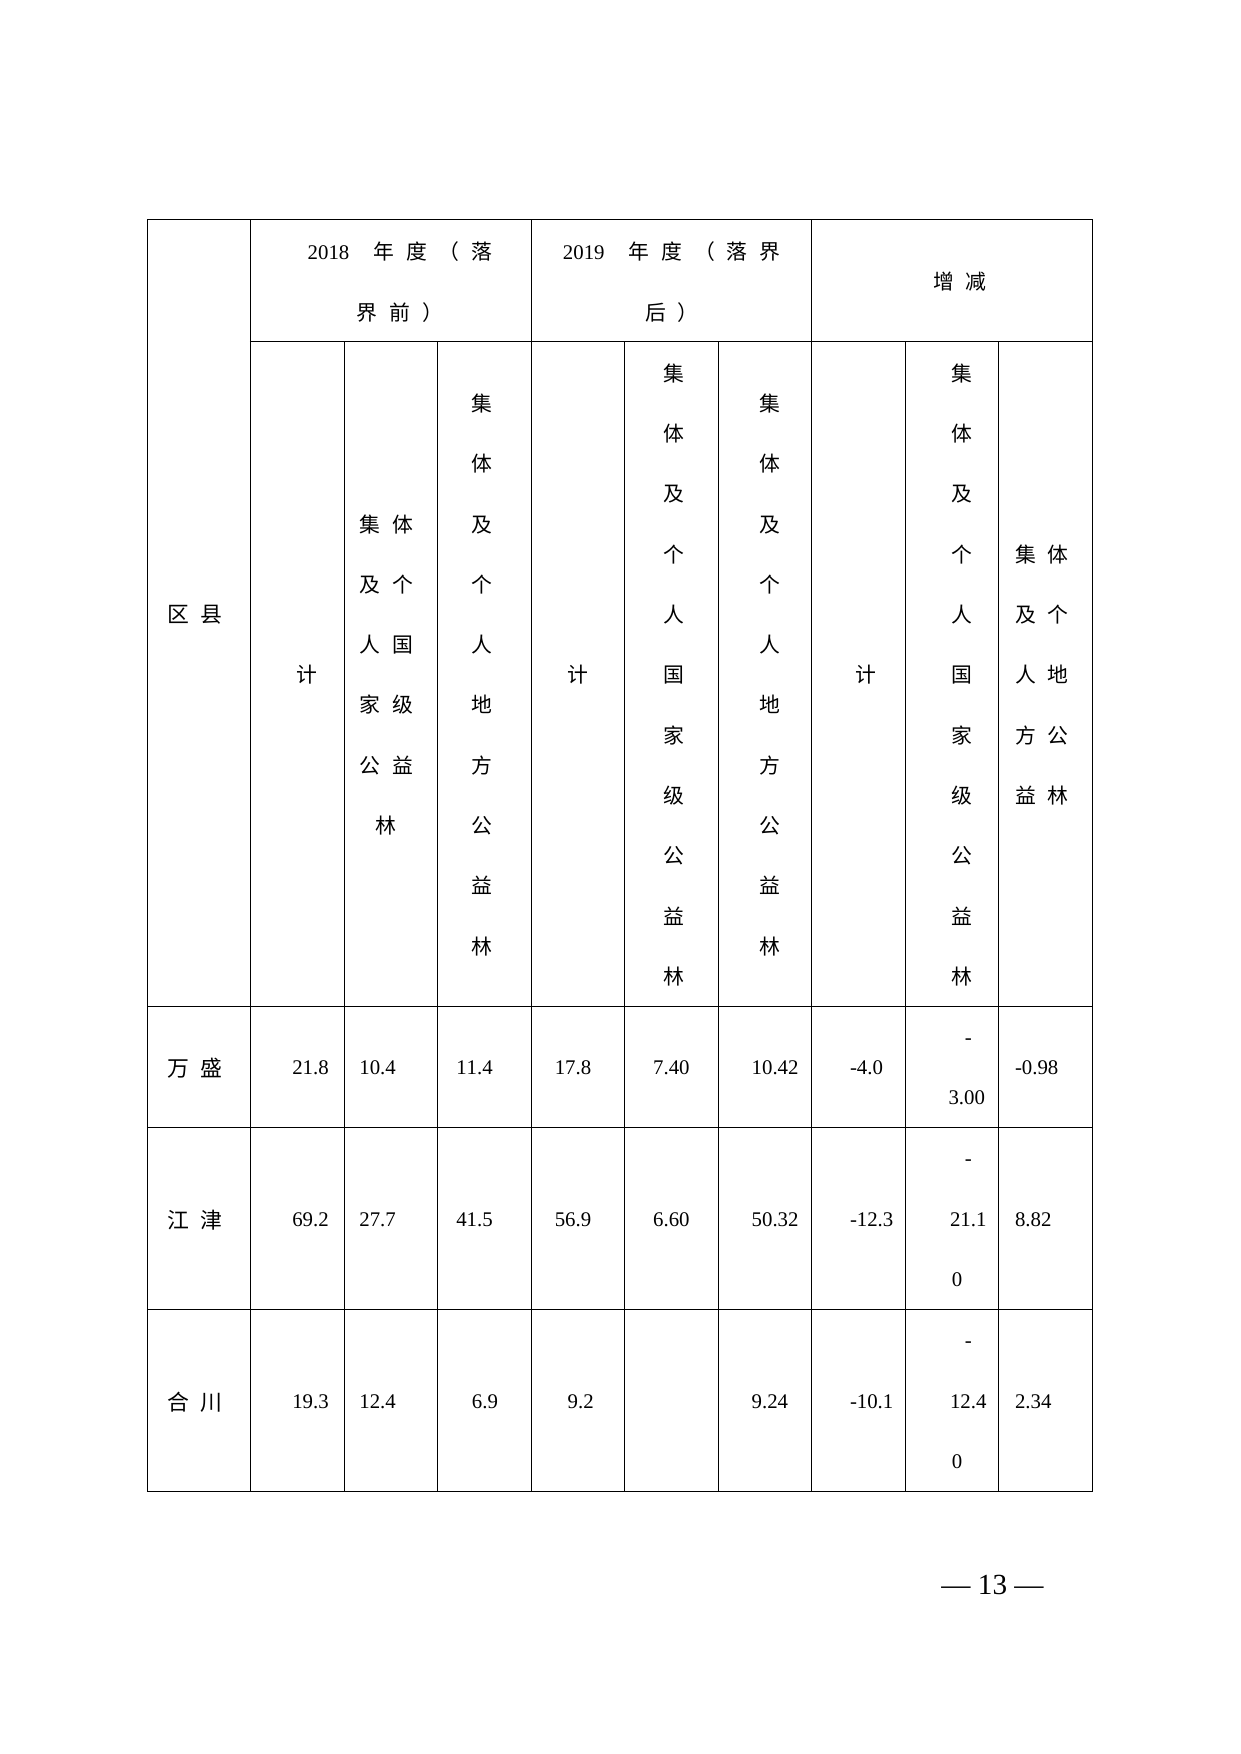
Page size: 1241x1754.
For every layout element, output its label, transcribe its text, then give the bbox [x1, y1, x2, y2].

table_cell 12.4 [345, 1310, 437, 1491]
table_cell 集体及个人地方公益林 [999, 342, 1092, 1006]
table_cell 41.5 [438, 1128, 531, 1309]
table_cell 27.7 [345, 1128, 437, 1309]
table_cell 10.42 [719, 1007, 811, 1127]
table_cell -21.10 [906, 1128, 998, 1309]
table_cell 8.82 [999, 1128, 1092, 1309]
table_cell 合川 [148, 1310, 250, 1491]
table_cell -12.40 [906, 1310, 998, 1491]
table_header 增减 [812, 220, 1092, 341]
table_cell 56.9 [532, 1128, 624, 1309]
table_cell 万盛 [148, 1007, 250, 1127]
table_cell 集体及个人国家级公益林 [625, 342, 718, 1006]
table_cell 9.2 [532, 1310, 624, 1491]
table_cell 集体及个人国家级公益林 [906, 342, 998, 1006]
table_cell 69.2 [251, 1128, 344, 1309]
table_cell 江津 [148, 1128, 250, 1309]
table_cell -10.1 [812, 1310, 905, 1491]
table_cell 19.3 [251, 1310, 344, 1491]
table_header 区县 [148, 220, 250, 1006]
table_cell 计 [812, 342, 905, 1006]
table_cell 计 [251, 342, 344, 1006]
table_cell 10.4 [345, 1007, 437, 1127]
table_cell 9.24 [719, 1310, 811, 1491]
table_cell 集体及个人地方公益林 [438, 342, 531, 1006]
table_cell -0.98 [999, 1007, 1092, 1127]
table_cell 11.4 [438, 1007, 531, 1127]
table_cell 50.32 [719, 1128, 811, 1309]
table_cell [625, 1310, 718, 1491]
table_cell 计 [532, 342, 624, 1006]
table_cell -12.3 [812, 1128, 905, 1309]
table_cell -4.0 [812, 1007, 905, 1127]
table_cell 6.9 [438, 1310, 531, 1491]
table_header 2019年度（落界后） [532, 220, 811, 341]
table_cell 2.34 [999, 1310, 1092, 1491]
table_header 2018年度（落界前） [251, 220, 531, 341]
table_cell 集体及个人地方公益林 [719, 342, 811, 1006]
table_cell 7.40 [625, 1007, 718, 1127]
table_cell 21.8 [251, 1007, 344, 1127]
table_cell 集体及个人国家级公益林 [345, 342, 437, 1006]
table_cell 17.8 [532, 1007, 624, 1127]
table_cell -3.00 [906, 1007, 998, 1127]
table_cell 6.60 [625, 1128, 718, 1309]
